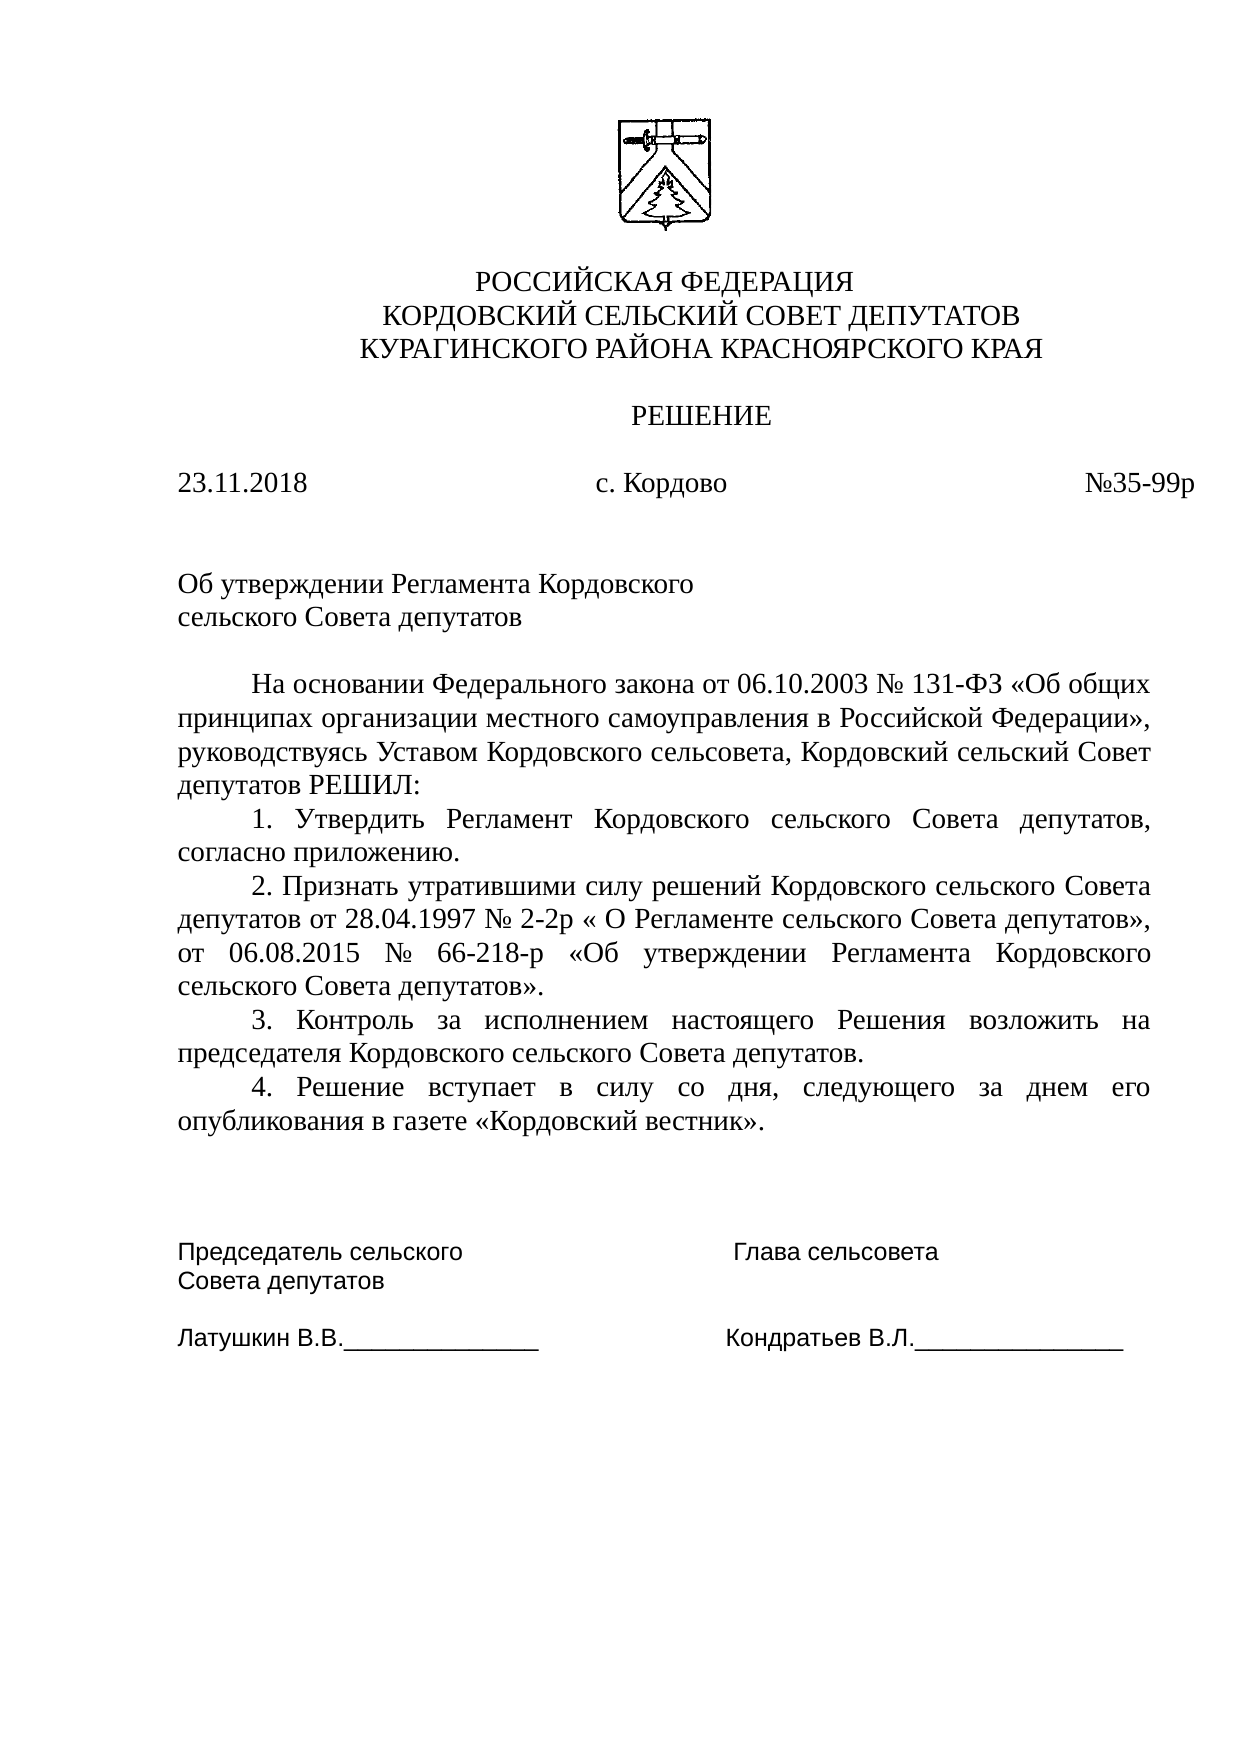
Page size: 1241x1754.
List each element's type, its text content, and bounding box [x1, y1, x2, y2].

text 3. Контроль за исполнением настоящего Решения возложить на председателя Кордовского сельского Совета депутатов. [177, 1002, 1152, 1069]
text 1. Утвердить Регламент Кордовского сельского Совета депутатов, согласно приложению. [177, 801, 1152, 868]
text Об утверждении Регламента Кордовского [177, 566, 1152, 599]
text 4. Решение вступает в силу со дня, следующего за днем его опубликования в газете «Кордовский вестник». [177, 1069, 1152, 1136]
text Председатель сельского Глава сельсовета [177, 1237, 1152, 1266]
picture [617, 118, 712, 231]
text сельского Совета депутатов [177, 599, 1152, 633]
text РОССИЙСКАЯ ФЕДЕРАЦИЯ [177, 264, 1152, 298]
text 2. Признать утратившими силу решений Кордовского сельского Совета депутатов от 28.04.1997 № 2-2р « О Регламенте сельского Совета депутатов», от 06.08.2015 № 66-218-р «Об утверждении Регламента Кордовского сельского Совета депутатов». [177, 868, 1152, 1002]
text 23.11.2018 с. Кордово №35-99р [177, 465, 1198, 499]
text Совета депутатов [177, 1266, 1152, 1294]
text РЕШЕНИЕ [177, 398, 1152, 432]
text КОРДОВСКИЙ СЕЛЬСКИЙ СОВЕТ ДЕПУТАТОВ [177, 298, 1152, 331]
text Латушкин В.В.______________ Кондратьев В.Л._______________ [177, 1323, 1152, 1352]
text На основании Федерального закона от 06.10.2003 № 131-ФЗ «Об общих принципах организации местного самоуправления в Российской Федерации», руководствуясь Уставом Кордовского сельсовета, Кордовский сельский Совет депутатов РЕШИЛ: [177, 667, 1152, 801]
text КУРАГИНСКОГО РАЙОНА КРАСНОЯРСКОГО КРАЯ [177, 331, 1152, 365]
